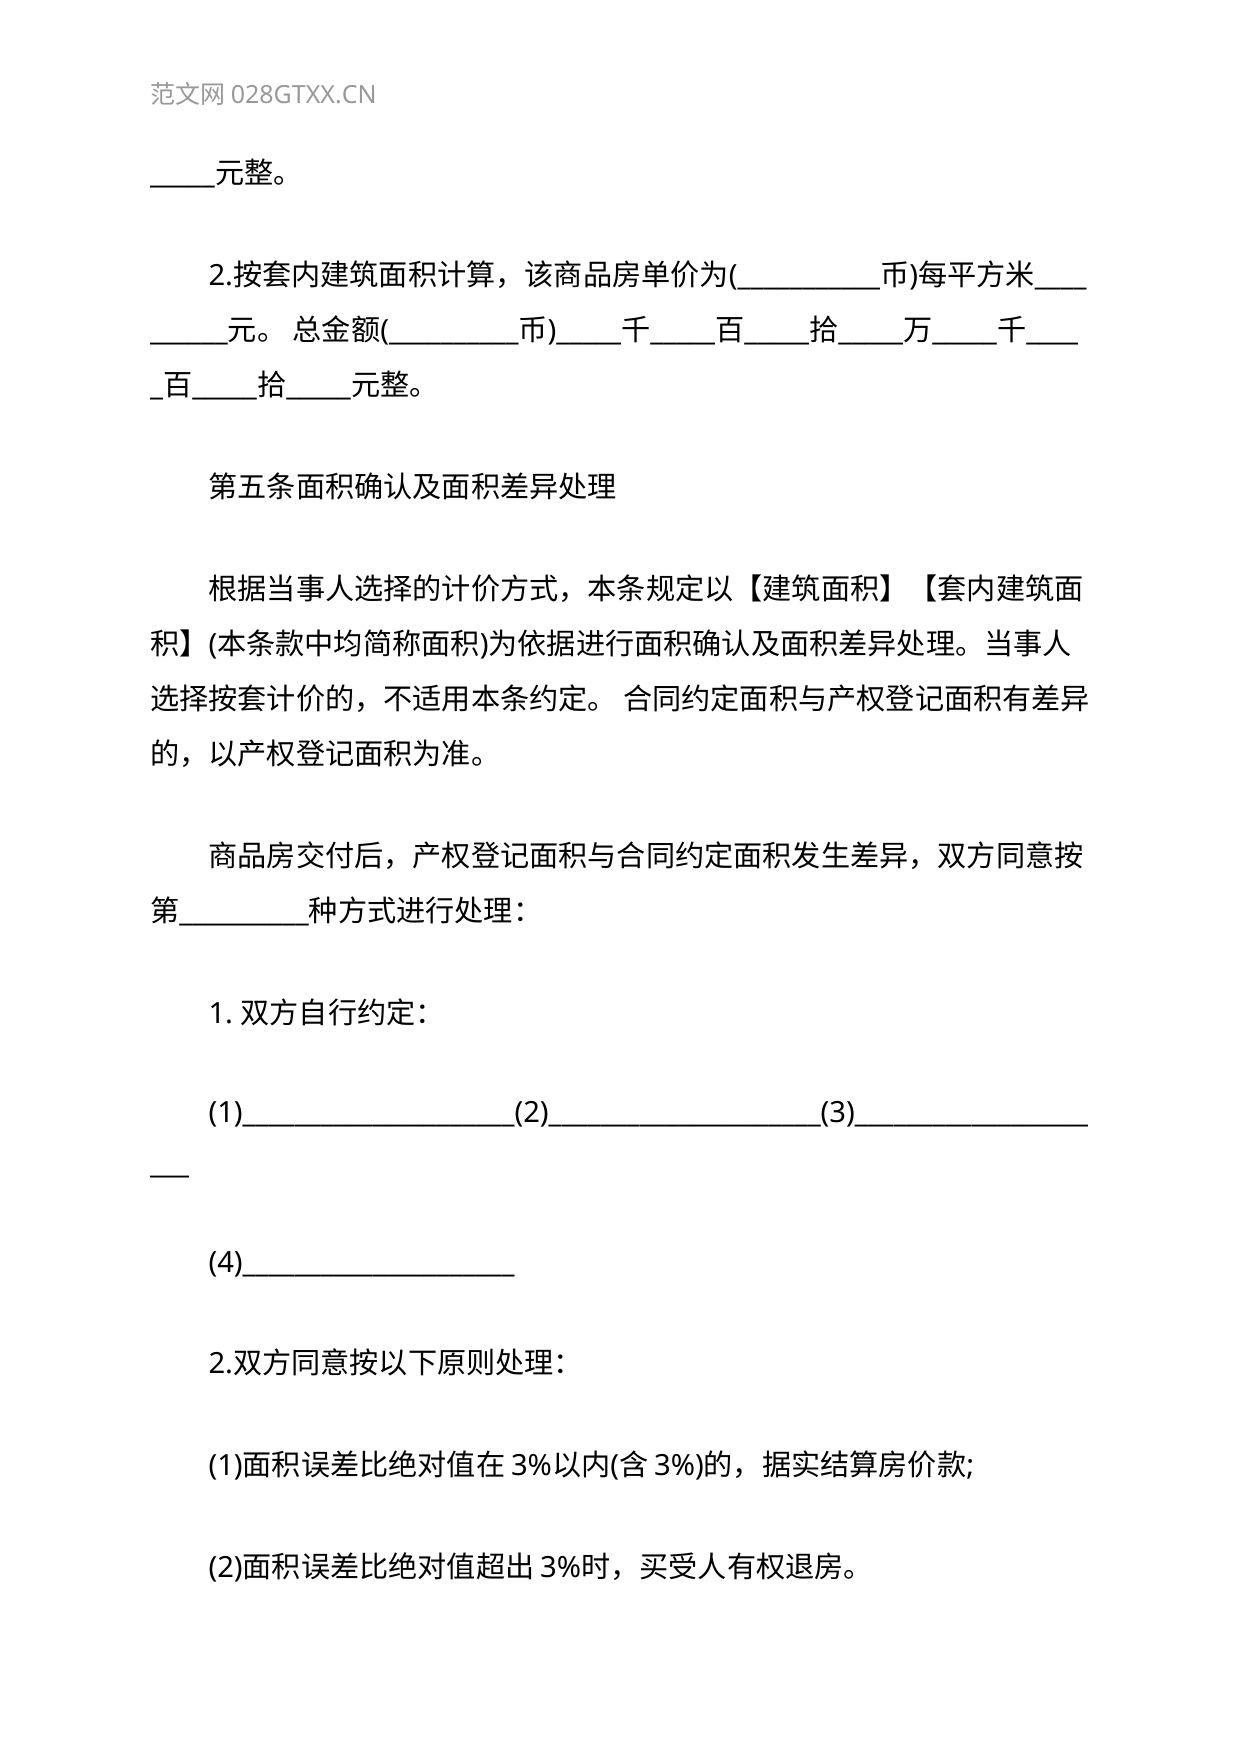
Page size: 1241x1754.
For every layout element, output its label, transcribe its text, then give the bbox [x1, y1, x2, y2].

text 1. 双方自行约定： [150, 989, 1090, 1032]
text (4)_____________________ [150, 1241, 1090, 1281]
text 2.双方同意按以下原则处理： [150, 1339, 1090, 1382]
text (1)_____________________(2)_____________________(3)_____________________ [150, 1091, 1090, 1182]
text 商品房交付后，产权登记面积与合同约定面积发生差异，双方同意按第__________种方式进行处理： [150, 832, 1090, 929]
text 第五条面积确认及面积差异处理 [150, 464, 1090, 506]
text (2)面积误差比绝对值超出3%时，买受人有权退房。 [150, 1543, 1090, 1586]
text (1)面积误差比绝对值在3%以内(含3%)的，据实结算房价款; [150, 1442, 1090, 1484]
text 2.按套内建筑面积计算，该商品房单价为(___________币)每平方米__________元。 总金额(__________币)_____千_____百_____拾_____万_____千_____百_____拾_____元整。 [150, 252, 1090, 404]
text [150, 150, 1090, 192]
text 根据当事人选择的计价方式，本条规定以【建筑面积】【套内建筑面积】(本条款中均简称面积)为依据进行面积确认及面积差异处理。当事人选择按套计价的，不适用本条约定。 合同约定面积与产权登记面积有差异的，以产权登记面积为准。 [150, 566, 1090, 773]
